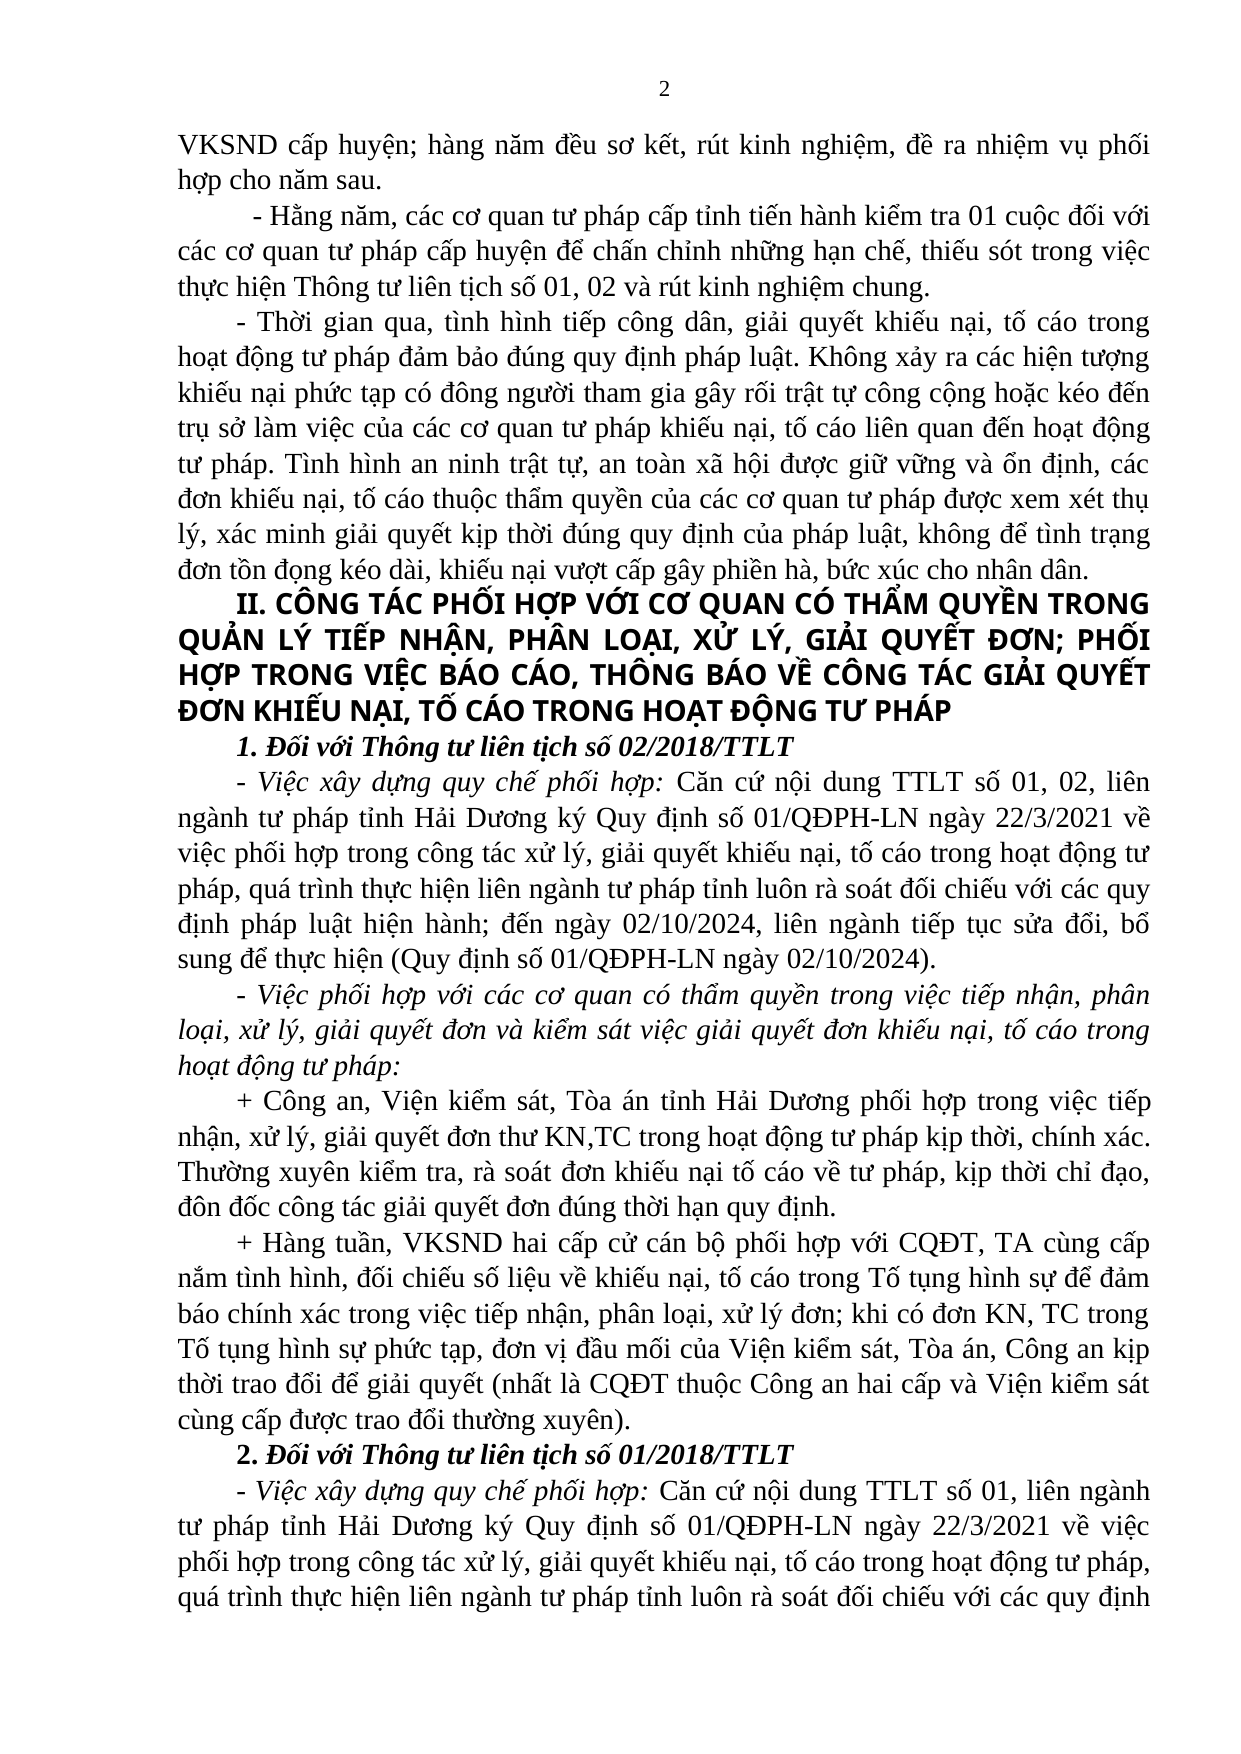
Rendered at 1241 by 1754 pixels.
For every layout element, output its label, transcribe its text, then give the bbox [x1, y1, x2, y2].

text + Công an, Viện kiểm sát, Tòa án tỉnh Hải Dương phối hợp trong việc tiếp nhận, xử lý, giải quyết đơn thư KN,TC trong hoạt động tư pháp kịp thời, chính xác. Thường xuyên kiểm tra, rà soát đơn khiếu nại tố cáo về tư pháp, kịp thời chỉ đạo, đôn đốc công tác giải quyết đơn đúng thời hạn quy định. [177, 1082, 1152, 1224]
text II. CÔNG TÁC PHỐI HỢP VỚI CƠ QUAN CÓ THẨM QUYỀN TRONG QUẢN LÝ TIẾP NHẬN, PHÂN LOẠI, XỬ LÝ, GIẢI QUYẾT ĐƠN; PHỐI HỢP TRONG VIỆC BÁO CÁO, THÔNG BÁO VỀ CÔNG TÁC GIẢI QUYẾT ĐƠN KHIẾU NẠI, TỐ CÁO TRONG HOẠT ĐỘNG TƯ PHÁP [177, 586, 1152, 728]
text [177, 1472, 1152, 1613]
text - Thời gian qua, tình hình tiếp công dân, giải quyết khiếu nại, tố cáo trong hoạt động tư pháp đảm bảo đúng quy định pháp luật. Không xảy ra các hiện tượng khiếu nại phức tạp có đông người tham gia gây rối trật tự công cộng hoặc kéo đến trụ sở làm việc của các cơ quan tư pháp khiếu nại, tố cáo liên quan đến hoạt động tư pháp. Tình hình an ninh trật tự, an toàn xã hội được giữ vững và ổn định, các đơn khiếu nại, tố cáo thuộc thẩm quyền của các cơ quan tư pháp được xem xét thụ lý, xác minh giải quyết kịp thời đúng quy định của pháp luật, không để tình trạng đơn tồn đọng kéo dài, khiếu nại vượt cấp gây phiền hà, bức xúc cho nhân dân. [177, 303, 1152, 586]
text 1. Đối với Thông tư liên tịch số 02/2018/TTLT [177, 728, 1152, 763]
text - Việc xây dựng quy chế phối hợp: Căn cứ nội dung TTLT số 01, 02, liên ngành tư pháp tỉnh Hải Dương ký Quy định số 01/QĐPH-LN ngày 22/3/2021 về việc phối hợp trong công tác xử lý, giải quyết khiếu nại, tố cáo trong hoạt động tư pháp, quá trình thực hiện liên ngành tư pháp tỉnh luôn rà soát đối chiếu với các quy định pháp luật hiện hành; đến ngày 02/10/2024, liên ngành tiếp tục sửa đổi, bổ sung để thực hiện (Quy định số 01/QĐPH-LN ngày 02/10/2024). [177, 763, 1152, 976]
text 2. Đối với Thông tư liên tịch số 01/2018/TTLT [177, 1436, 1152, 1472]
text + Hàng tuần, VKSND hai cấp cử cán bộ phối hợp với CQĐT, TA cùng cấp nắm tình hình, đối chiếu số liệu về khiếu nại, tố cáo trong Tố tụng hình sự để đảm báo chính xác trong việc tiếp nhận, phân loại, xử lý đơn; khi có đơn KN, TC trong Tố tụng hình sự phức tạp, đơn vị đầu mối của Viện kiểm sát, Tòa án, Công an kịp thời trao đổi để giải quyết (nhất là CQĐT thuộc Công an hai cấp và Viện kiểm sát cùng cấp được trao đổi thường xuyên). [177, 1224, 1152, 1436]
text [177, 126, 1152, 197]
text - Việc phối hợp với các cơ quan có thẩm quyền trong việc tiếp nhận, phân loại, xử lý, giải quyết đơn và kiểm sát việc giải quyết đơn khiếu nại, tố cáo trong hoạt động tư pháp: [177, 976, 1152, 1082]
text - Hằng năm, các cơ quan tư pháp cấp tỉnh tiến hành kiểm tra 01 cuộc đối với các cơ quan tư pháp cấp huyện để chấn chỉnh những hạn chế, thiếu sót trong việc thực hiện Thông tư liên tịch số 01, 02 và rút kinh nghiệm chung. [177, 197, 1152, 303]
